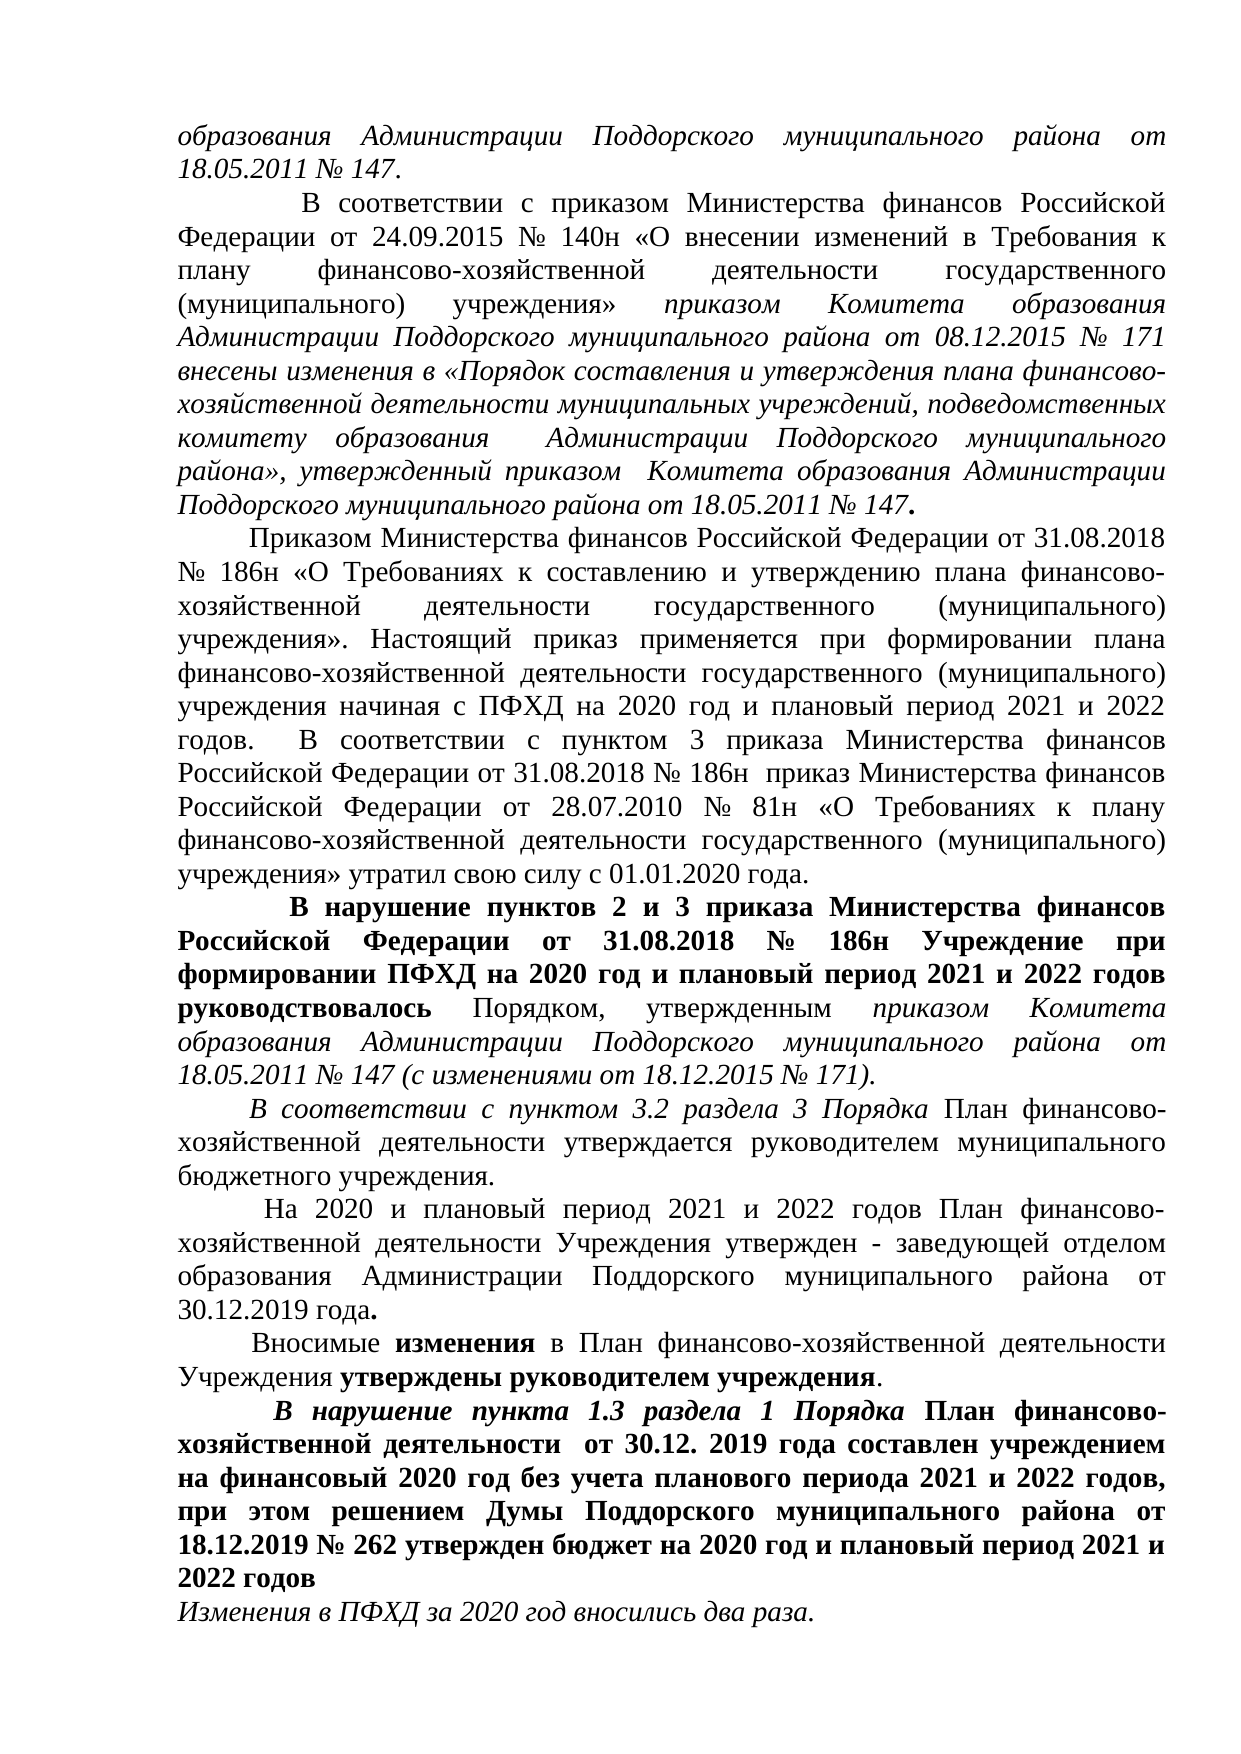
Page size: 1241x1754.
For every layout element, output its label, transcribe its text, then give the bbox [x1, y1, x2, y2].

text Вносимые изменения в План финансово-хозяйственной деятельности Учреждения утверждены руководителем учреждения. [177, 1326, 1167, 1393]
text В соответствии с приказом Министерства финансов Российской Федерации от 24.09.2015 № 140н «О внесении изменений в Требования к плану финансово-хозяйственной деятельности государственного (муниципального) учреждения» приказом Комитета образования Администрации Поддорского муниципального района от 08.12.2015 № 171 внесены изменения в «Порядок составления и утверждения плана финансово-хозяйственной деятельности муниципальных учреждений, подведомственных комитету образования Администрации Поддорского муниципального района», утвержденный приказом Комитета образования Администрации Поддорского муниципального района от 18.05.2011 № 147. [177, 185, 1167, 521]
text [177, 118, 1167, 185]
text Приказом Министерства финансов Российской Федерации от 31.08.2018 № 186н «О Требованиях к составлению и утверждению плана финансово-хозяйственной деятельности государственного (муниципального) учреждения». Настоящий приказ применяется при формировании плана финансово-хозяйственной деятельности государственного (муниципального) учреждения начиная с ПФХД на 2020 год и плановый период 2021 и 2022 годов. В соответствии с пунктом 3 приказа Министерства финансов Российской Федерации от 31.08.2018 № 186н приказ Министерства финансов Российской Федерации от 28.07.2010 № 81н «О Требованиях к плану финансово-хозяйственной деятельности государственного (муниципального) учреждения» утратил свою силу с 01.01.2020 года. [177, 521, 1167, 889]
text На 2020 и плановый период 2021 и 2022 годов План финансово-хозяйственной деятельности Учреждения утвержден - заведующей отделом образования Администрации Поддорского муниципального района от 30.12.2019 года. [177, 1191, 1167, 1326]
text В нарушение пункта 1.3 раздела 1 Порядка План финансово-хозяйственной деятельности от 30.12. 2019 года составлен учреждением на финансовый 2020 год без учета планового периода 2021 и 2022 годов, при этом решением Думы Поддорского муниципального района от 18.12.2019 № 262 утвержден бюджет на 2020 год и плановый период 2021 и 2022 годов [177, 1393, 1167, 1594]
text В соответствии с пунктом 3.2 раздела 3 Порядка План финансово-хозяйственной деятельности утверждается руководителем муниципального бюджетного учреждения. [177, 1091, 1167, 1191]
text Изменения в ПФХД за 2020 год вносились два раза. [177, 1594, 1167, 1627]
text В нарушение пунктов 2 и 3 приказа Министерства финансов Российской Федерации от 31.08.2018 № 186н Учреждение при формировании ПФХД на 2020 год и плановый период 2021 и 2022 годов руководствовалось Порядком, утвержденным приказом Комитета образования Администрации Поддорского муниципального района от 18.05.2011 № 147 (с изменениями от 18.12.2015 № 171). [177, 889, 1167, 1091]
